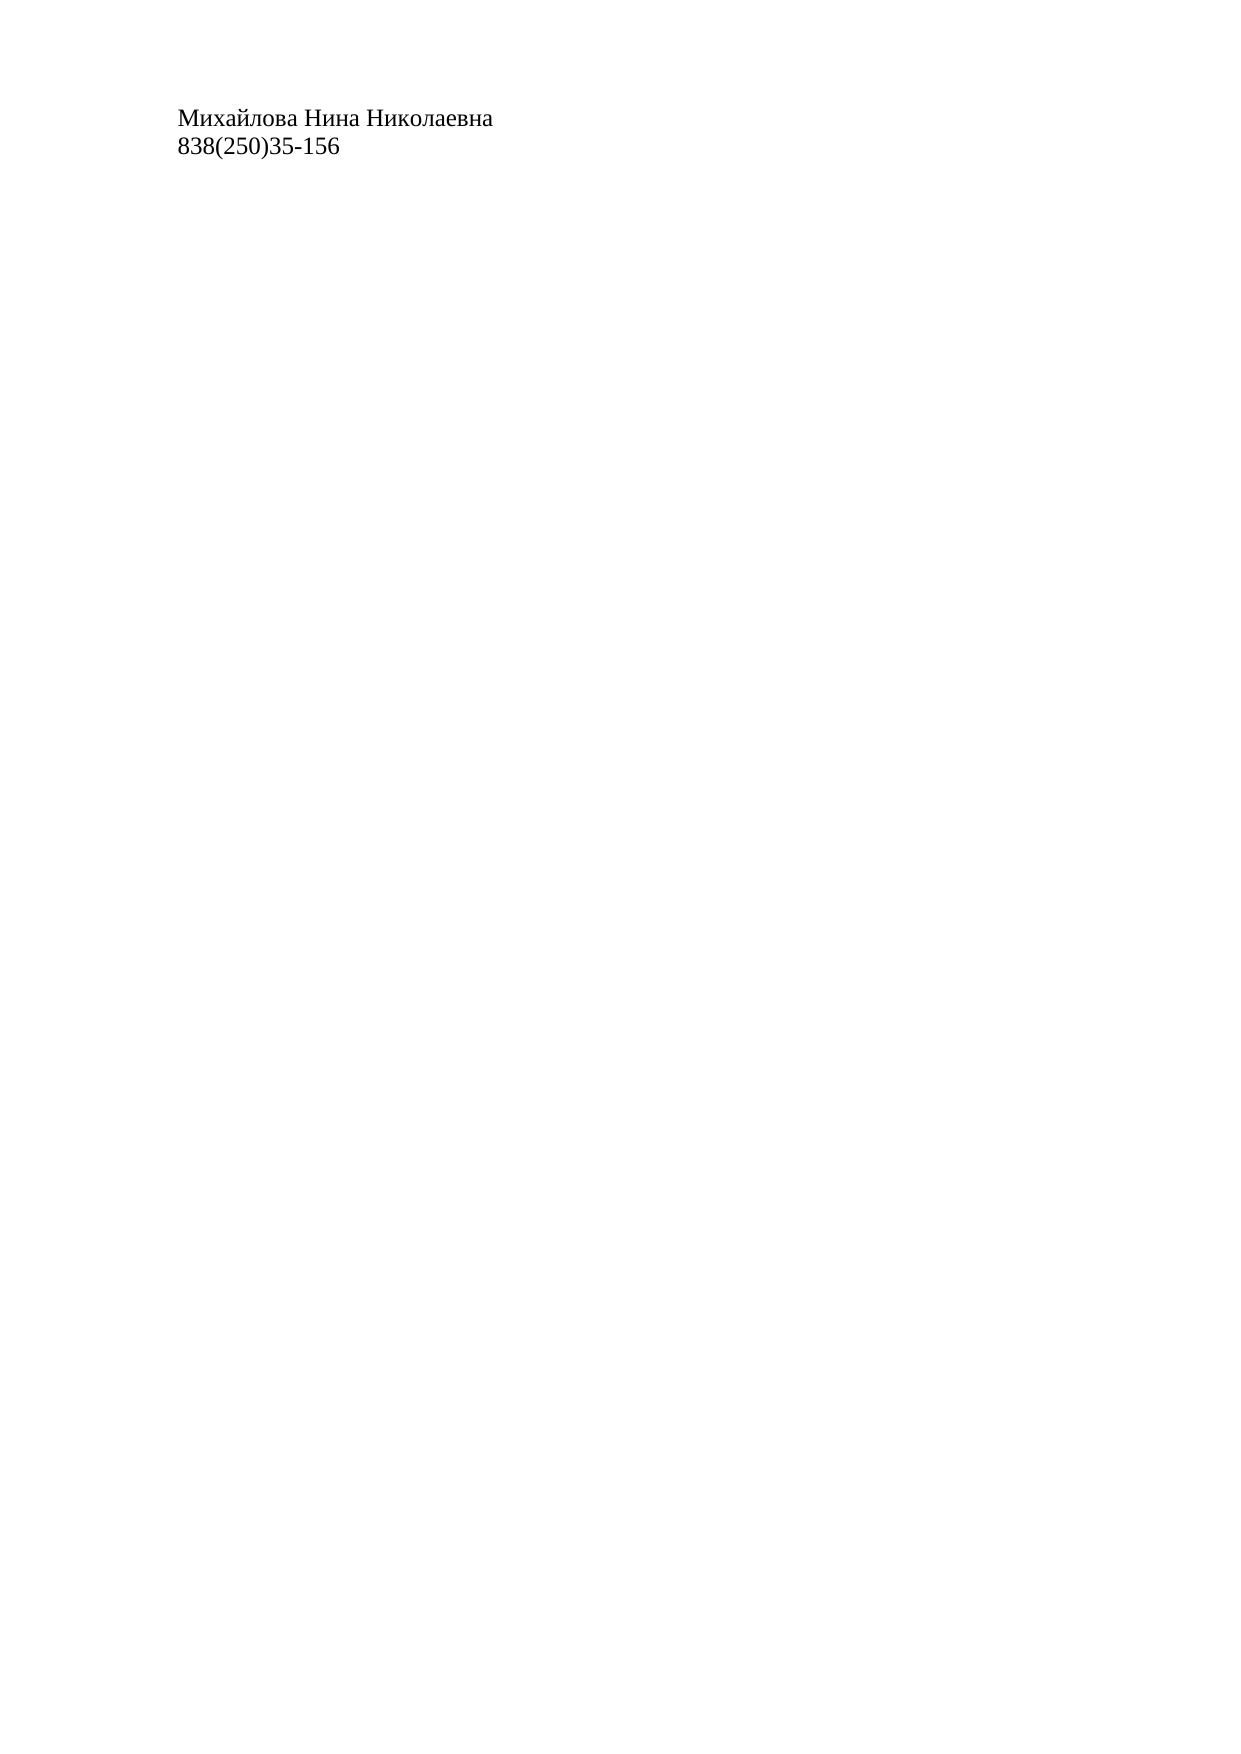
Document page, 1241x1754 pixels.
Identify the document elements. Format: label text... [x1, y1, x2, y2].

text 838(250)35-156 [177, 131, 1181, 160]
text Михайлова Нина Николаевна [177, 103, 1181, 131]
